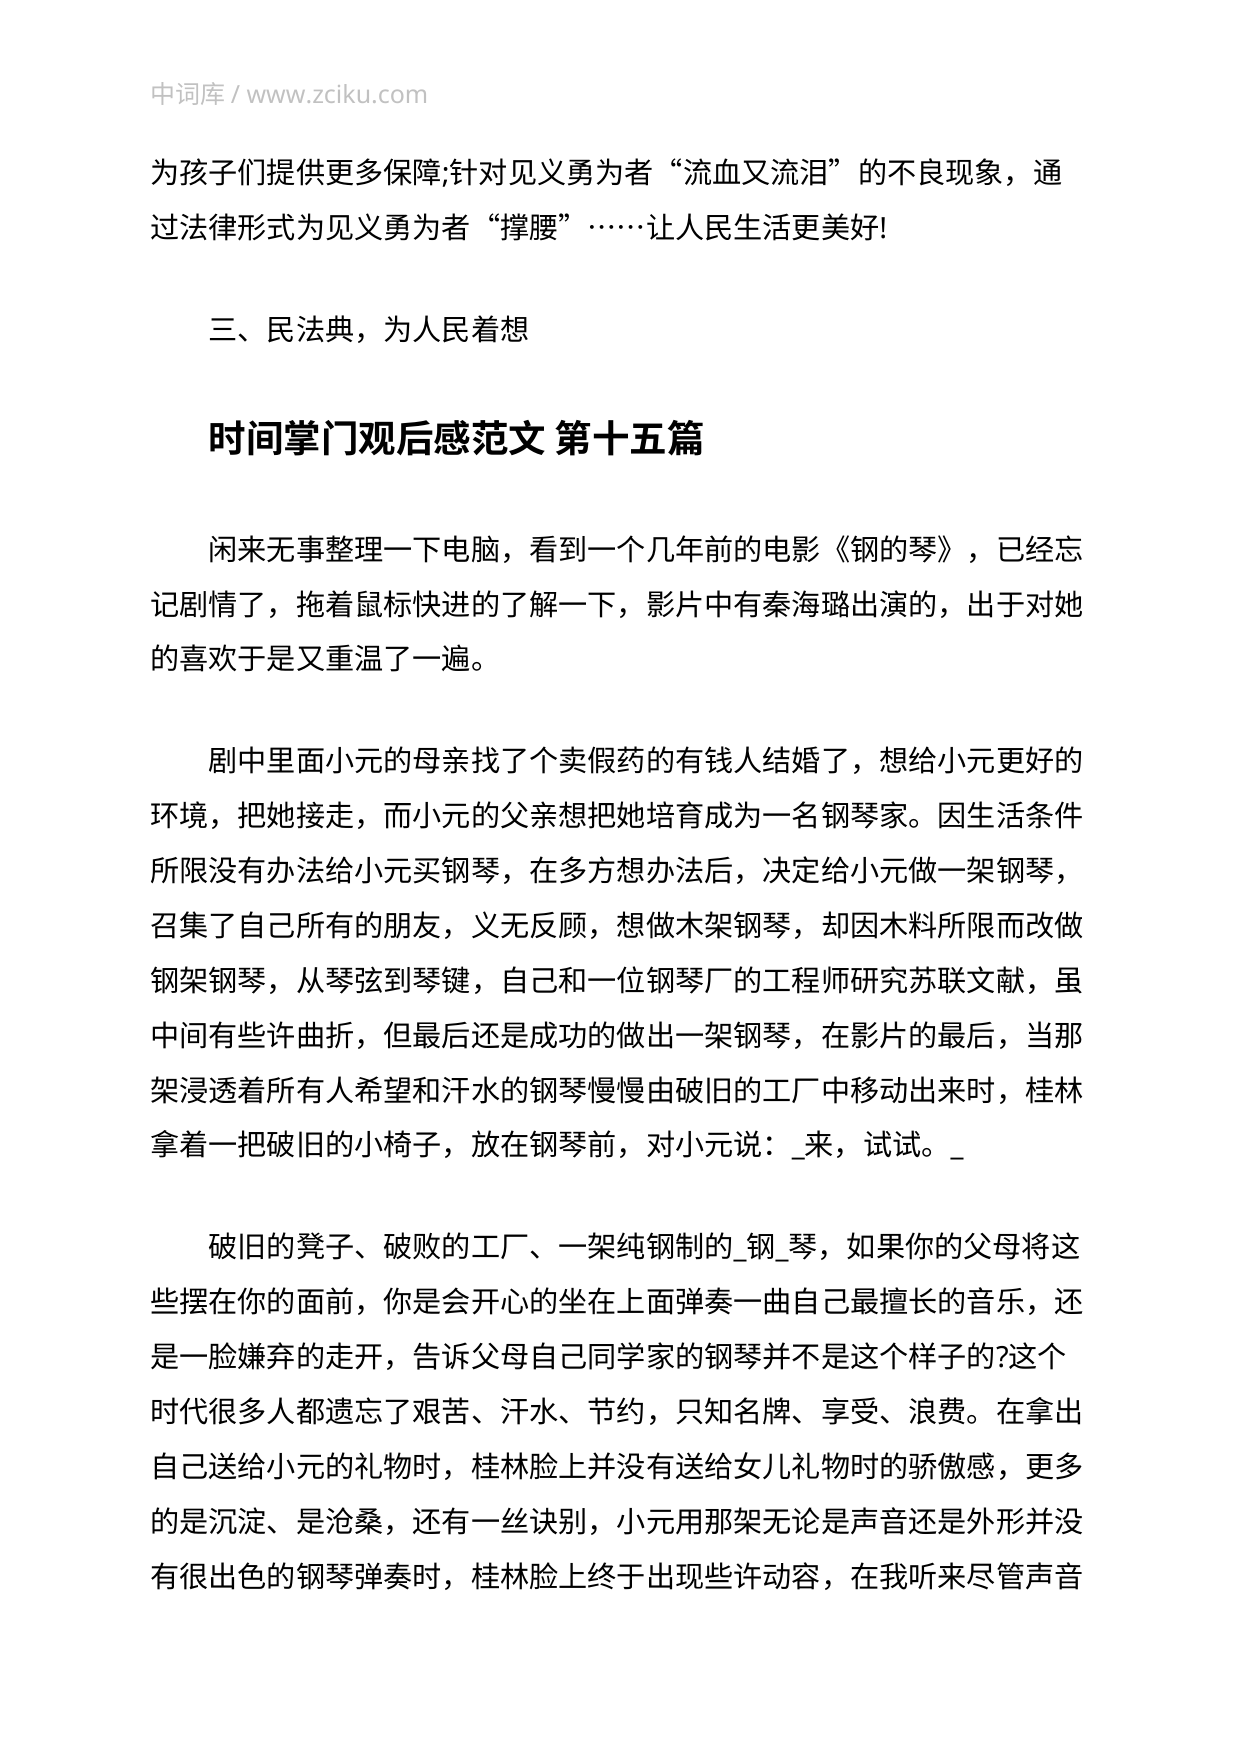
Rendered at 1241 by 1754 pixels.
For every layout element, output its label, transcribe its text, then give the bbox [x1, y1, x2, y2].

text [150, 1224, 1090, 1596]
text 剧中里面小元的母亲找了个卖假药的有钱人结婚了，想给小元更好的环境，把她接走，而小元的父亲想把她培育成为一名钢琴家。因生活条件所限没有办法给小元买钢琴，在多方想办法后，决定给小元做一架钢琴，召集了自己所有的朋友，义无反顾，想做木架钢琴，却因木料所限而改做钢架钢琴，从琴弦到琴键，自己和一位钢琴厂的工程师研究苏联文献，虽中间有些许曲折，但最后还是成功的做出一架钢琴，在影片的最后，当那架浸透着所有人希望和汗水的钢琴慢慢由破旧的工厂中移动出来时，桂林拿着一把破旧的小椅子，放在钢琴前，对小元说：_来，试试。_ [150, 738, 1090, 1164]
text 时间掌门观后感范文 第十五篇 [150, 409, 1090, 463]
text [150, 150, 1090, 247]
text 三、民法典，为人民着想 [150, 307, 1090, 349]
text 闲来无事整理一下电脑，看到一个几年前的电影《钢的琴》，已经忘记剧情了，拖着鼠标快进的了解一下，影片中有秦海璐出演的，出于对她的喜欢于是又重温了一遍。 [150, 526, 1090, 678]
